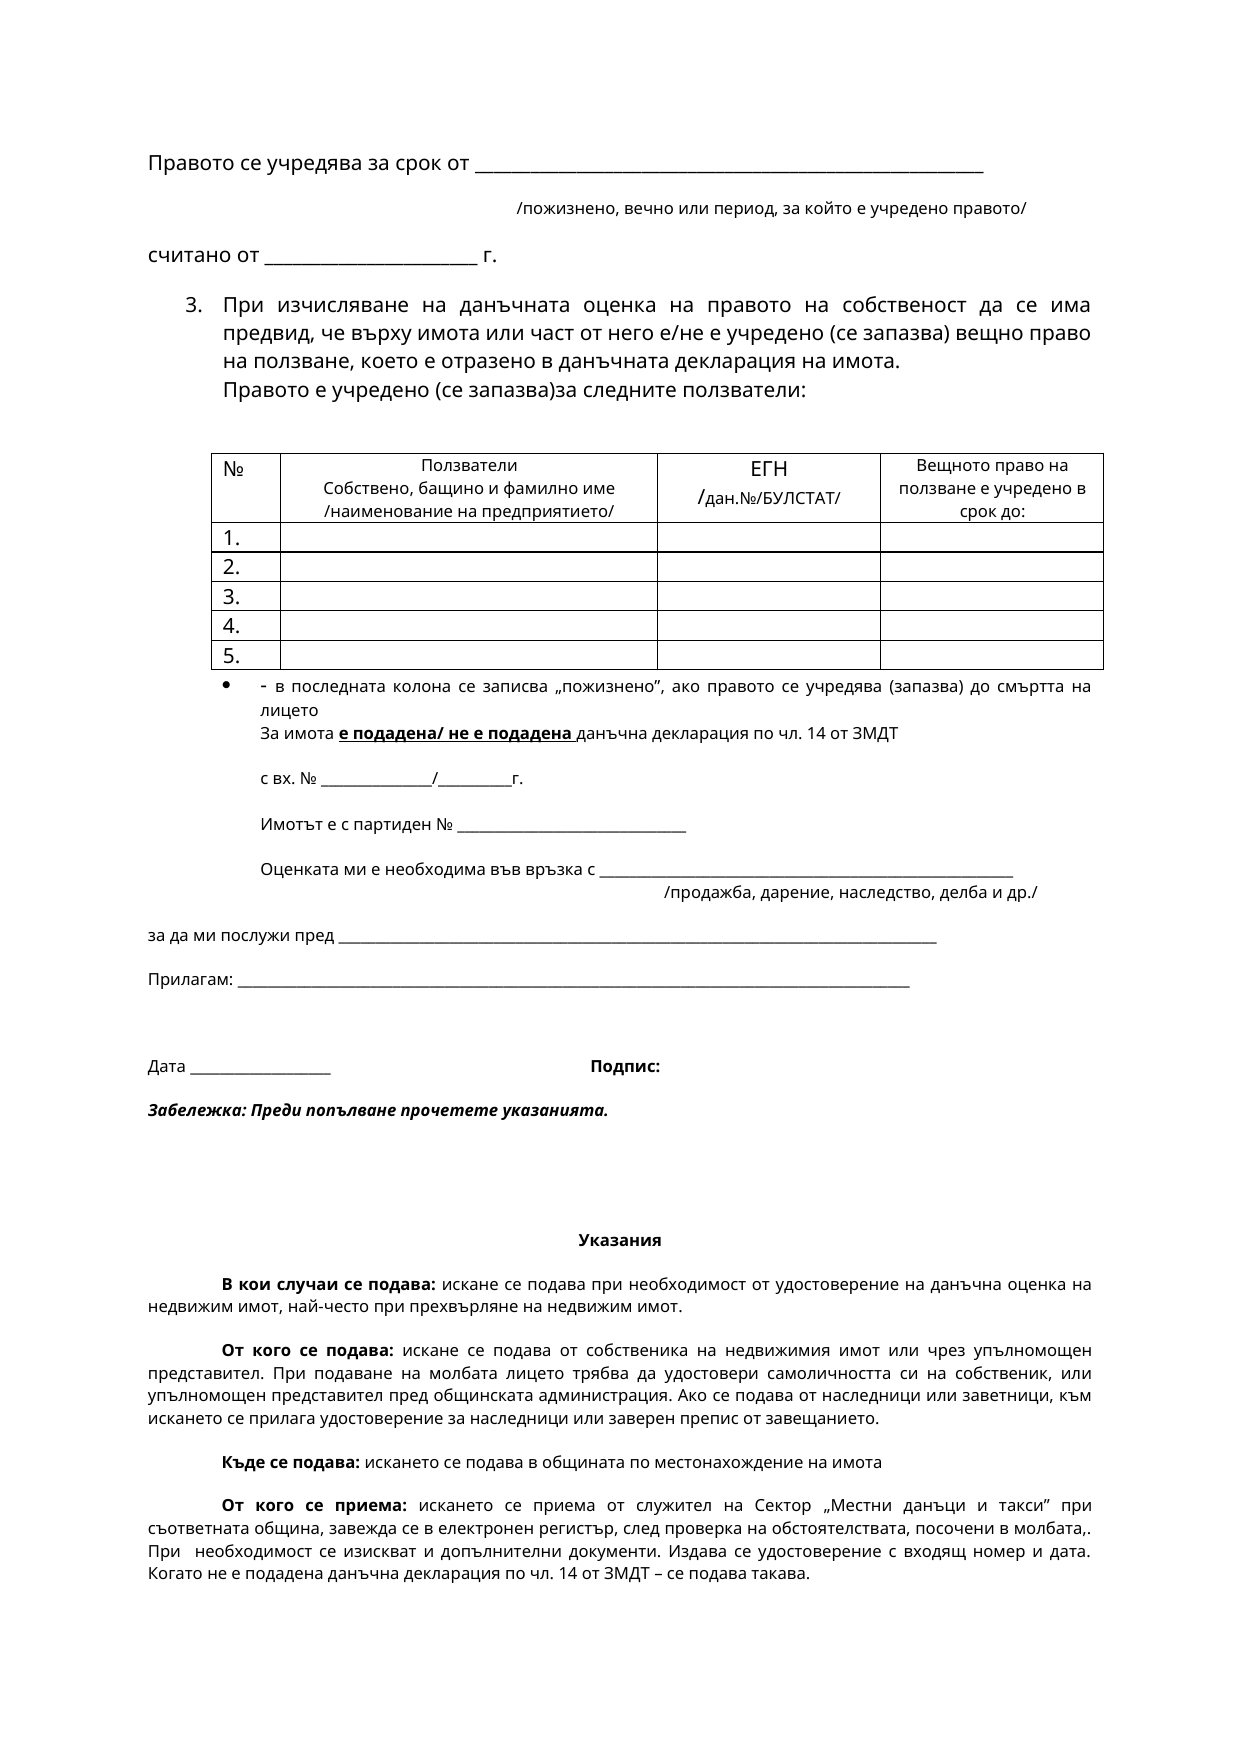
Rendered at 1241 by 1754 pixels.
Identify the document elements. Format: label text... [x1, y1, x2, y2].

table_cell [881, 582, 1103, 610]
text считано от _______________________ г. [148, 240, 1093, 269]
list Правото е учредено (се запазва)за следните ползватели: [223, 375, 1093, 403]
table_cell [658, 641, 880, 669]
table_header Ползватели Собствено, бащино и фамилно име /наименование на предприятието/ [281, 454, 657, 522]
table_cell 2. [212, 553, 280, 581]
text Дата ___________________ Подпис: [148, 1054, 1093, 1077]
list Оценката ми е необходима във връзка с ________________________________________________________ [260, 858, 1093, 880]
text От кого се приема: искането се приема от служител на Сектор „Местни данъци и такси” при съответната община, завежда се в електронен регистър, след проверка на обстоятелствата, посочени в молбата,. При необходимост се изискват и допълнителни документи. Издава се удостоверение с входящ номер и дата. Когато не е подадена данъчна декларация по чл. 14 от ЗМДТ – се подава такава. [148, 1494, 1093, 1584]
text От кого се подава: искане се подава от собственика на недвижимия имот или чрез упълномощен представител. При подаване на молбата лицето трябва да удостовери самоличността си на собственик, или упълномощен представител пред общинската администрация. Ако се подава от наследници или заветници, към искането се прилага удостоверение за наследници или заверен препис от завещанието. [148, 1338, 1093, 1429]
text Забележка: Преди попълване прочетете указанията. [148, 1098, 1093, 1121]
list За имота е подадена/ не е подадена данъчна декларация по чл. 14 от ЗМДТ [260, 721, 1093, 744]
list Имотът е с партиден № _______________________________ [260, 812, 1093, 835]
table_cell 1. [212, 523, 280, 551]
list с вх. № _______________/__________г. [260, 767, 1093, 789]
table_cell [281, 553, 657, 581]
table_cell [281, 523, 657, 551]
table_cell 4. [212, 611, 280, 640]
table_header ЕГН /дан.№/БУЛСТАТ/ [658, 454, 880, 522]
table_cell 5. [212, 641, 280, 669]
table_cell [881, 641, 1103, 669]
table_cell [658, 582, 880, 610]
text Правото се учредява за срок от _______________________________________________________ [148, 148, 1093, 176]
text /пожизнено, вечно или период, за който е учредено правото/ [148, 197, 1093, 219]
text Указания [148, 1229, 1093, 1251]
table_cell 3. [212, 582, 280, 610]
table_header Вещното право на ползване е учредено в срок до: [881, 454, 1103, 522]
table_cell [658, 611, 880, 640]
table_header № [212, 454, 280, 522]
table_cell [281, 582, 657, 610]
table_cell [281, 611, 657, 640]
list /продажба, дарение, наследство, делба и др./ [260, 880, 1093, 903]
text В кои случаи се подава: искане се подава при необходимост от удостоверение на данъчна оценка на недвижим имот, най-често при прехвърляне на недвижим имот. [148, 1272, 1093, 1318]
list При изчисляване на данъчната оценка на правото на собственост да се има предвид, че върху имота или част от него е/не е учредено (се запазва) вещно право на ползване, което е отразено в данъчната декларация на имота. [185, 290, 1093, 375]
table_cell [881, 611, 1103, 640]
table_cell [881, 523, 1103, 551]
table_cell [658, 553, 880, 581]
table_cell [281, 641, 657, 669]
text Къде се подава: искането се подава в общината по местонахождение на имота [148, 1450, 1093, 1473]
text Прилагам: ___________________________________________________________________________________________ [148, 967, 1093, 990]
table_cell [881, 553, 1103, 581]
list - в последната колона се записва „пожизнено”, ако правото се учредява (запазва) до смъртта на лицето [223, 670, 1093, 721]
text за да ми послужи пред _________________________________________________________________________________ [148, 924, 1093, 947]
table_cell [658, 523, 880, 551]
